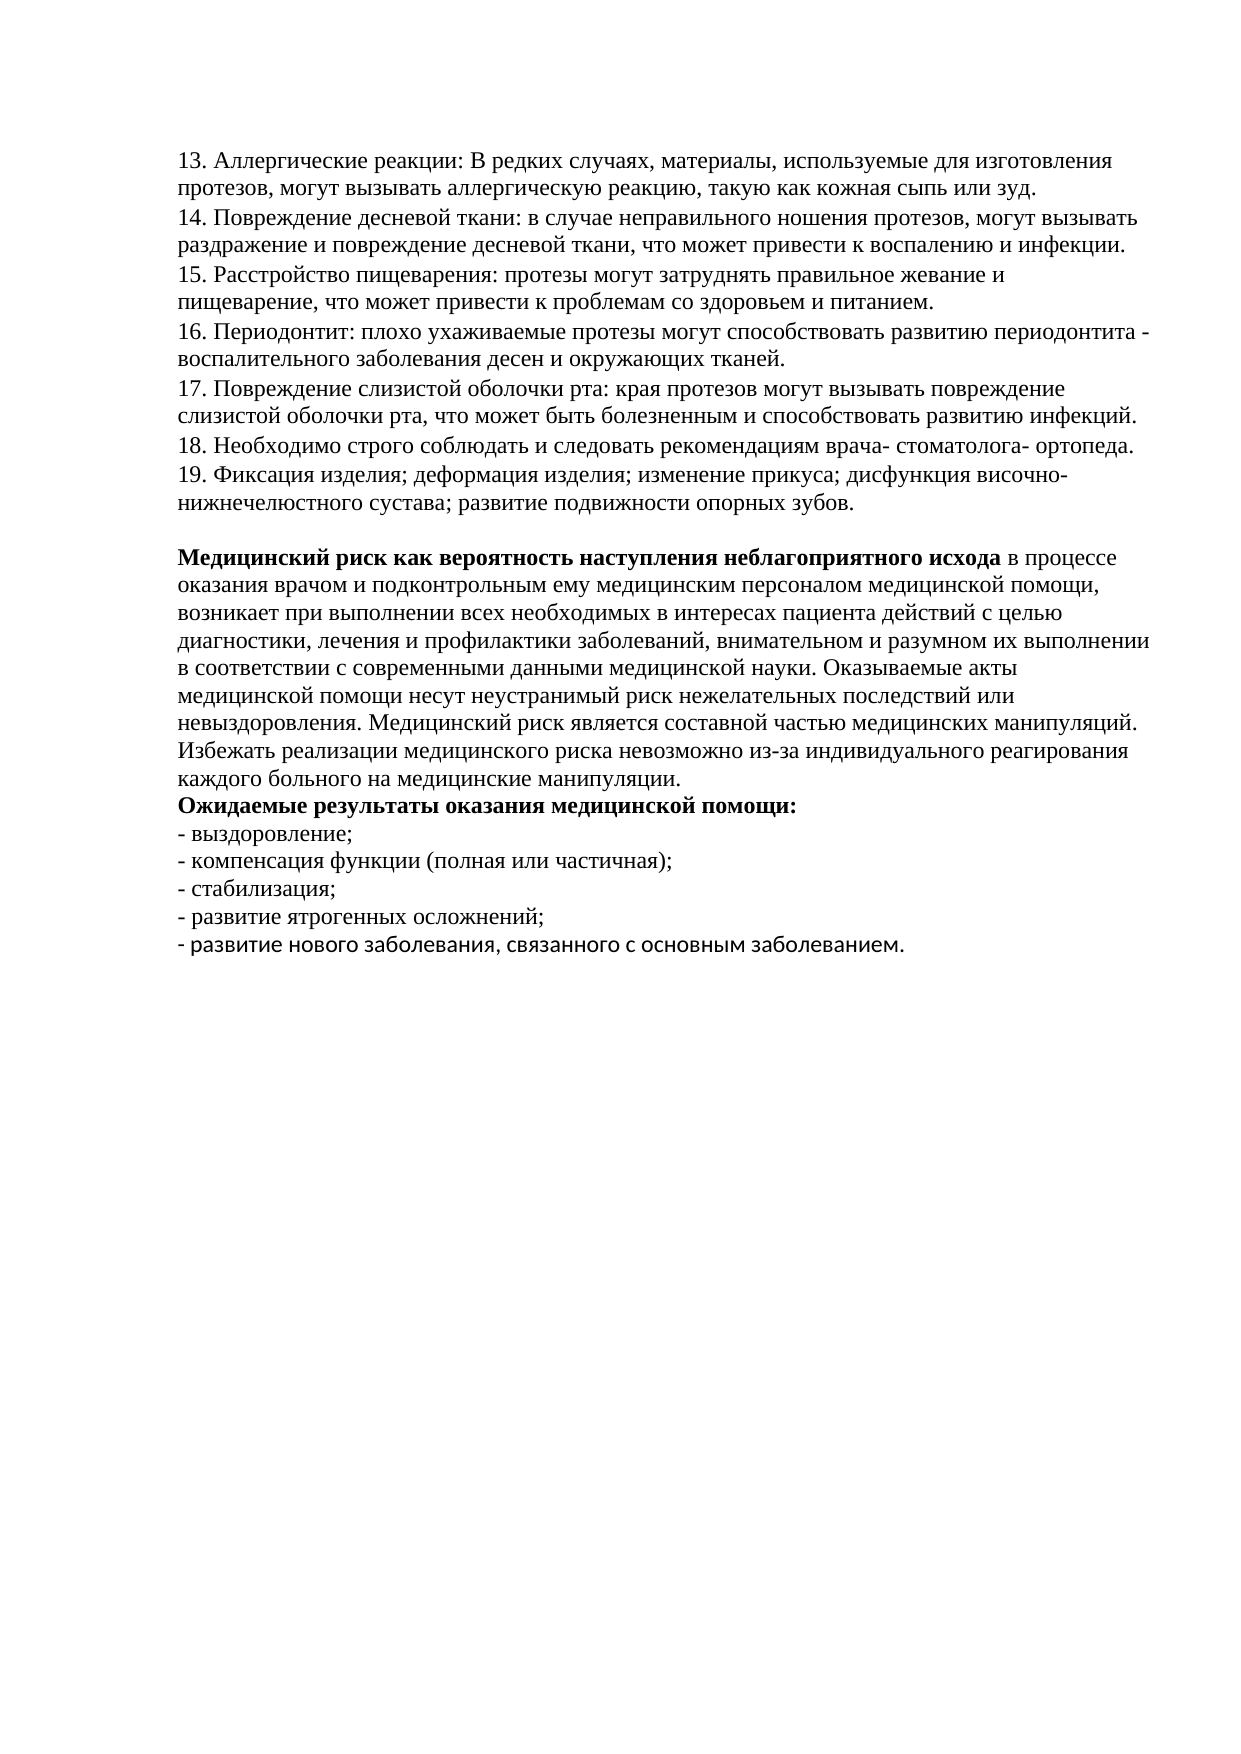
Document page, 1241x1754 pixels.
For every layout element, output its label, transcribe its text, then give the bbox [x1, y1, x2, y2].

text - развитие ятрогенных осложнений; [177, 902, 1152, 929]
text Медицинский риск как вероятность наступления неблагоприятного исхода в процессе оказания врачом и подконтрольным ему медицинским персоналом медицинской помощи, возникает при выполнении всех необходимых в интересах пациента действий с целью диагностики, лечения и профилактики заболеваний, внимательном и разумном их выполнении в соответствии с современными данными медицинской науки. Оказываемые акты медицинской помощи несут неустранимый риск нежелательных последствий или невыздоровления. Медицинский риск является составной частью медицинских манипуляций. Избежать реализации медицинского риска невозможно из-за индивидуального реагирования каждого больного на медицинские манипуляции. [177, 543, 1152, 791]
text 17. Повреждение слизистой оболочки рта: края протезов могут вызывать повреждение слизистой оболочки рта, что может быть болезненным и способствовать развитию инфекций. [177, 374, 1152, 429]
text 14. Повреждение десневой ткани: в случае неправильного ношения протезов, могут вызывать раздражение и повреждение десневой ткани, что может привести к воспалению и инфекции. [177, 203, 1152, 258]
text - выздоровление; [177, 819, 1152, 846]
text - компенсация функции (полная или частичная); [177, 846, 1152, 874]
text - стабилизация; [177, 874, 1152, 902]
text 19. Фиксация изделия; деформация изделия; изменение прикуса; дисфункция височно-нижнечелюстного сустава; развитие подвижности опорных зубов. [177, 460, 1152, 515]
text 16. Периодонтит: плохо ухаживаемые протезы могут способствовать развитию периодонтита - воспалительного заболевания десен и окружающих тканей. [177, 317, 1152, 372]
text 15. Расстройство пищеварения: протезы могут затруднять правильное жевание и пищеварение, что может привести к проблемам со здоровьем и питанием. [177, 260, 1152, 315]
text 13. Аллергические реакции: В редких случаях, материалы, используемые для изготовления протезов, могут вызывать аллергическую реакцию, такую как кожная сыпь или зуд. [177, 146, 1152, 201]
text Ожидаемые результаты оказания медицинской помощи: [177, 791, 1152, 819]
text - развитие нового заболевания, связанного с основным заболеванием. [177, 929, 1152, 958]
text 18. Необходимо строго соблюдать и следовать рекомендациям врача- стоматолога- ортопеда. [177, 431, 1152, 458]
